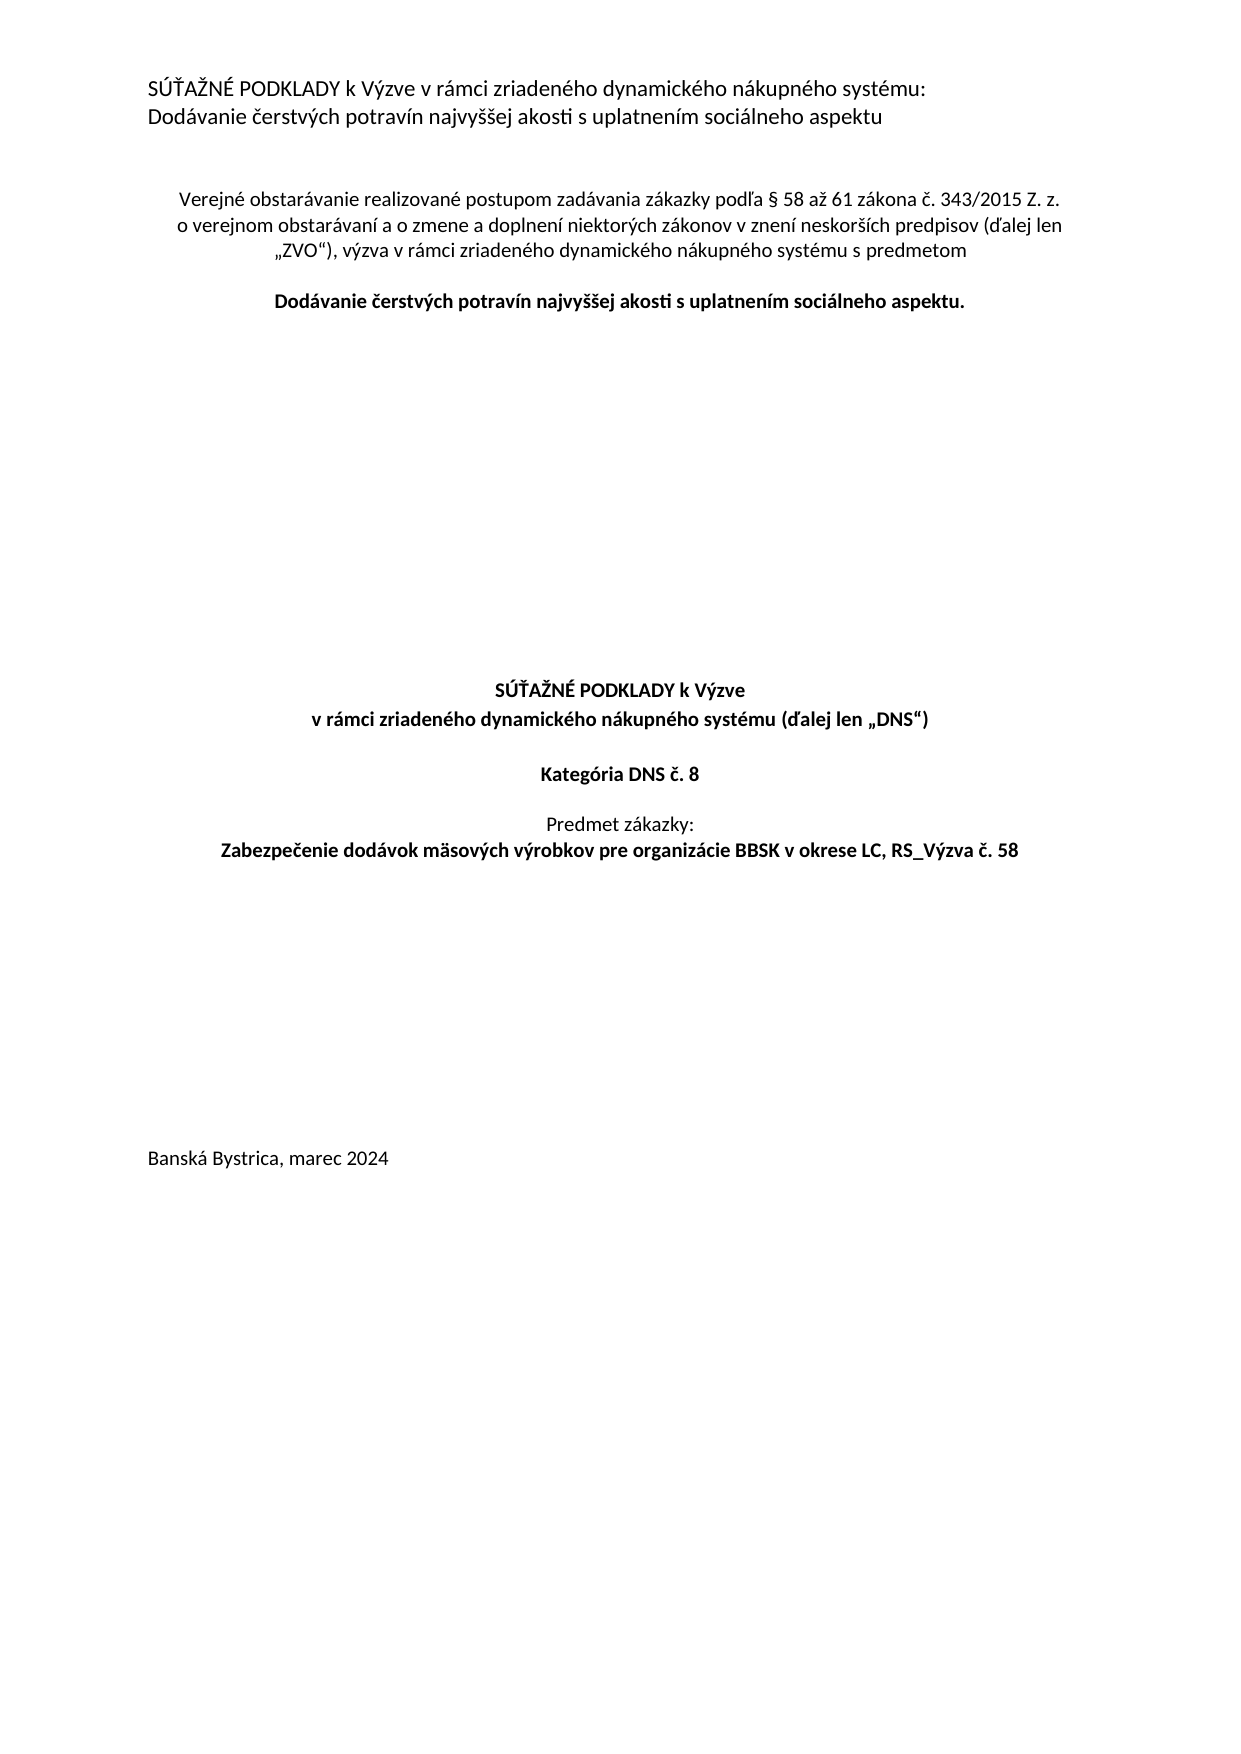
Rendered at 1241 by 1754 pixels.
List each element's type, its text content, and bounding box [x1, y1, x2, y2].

text Predmet zákazky: [148, 812, 1093, 837]
text Kategória DNS č. 8 [148, 761, 1093, 786]
text Banská Bystrica, marec 2024 [148, 1145, 1093, 1171]
text Dodávanie čerstvých potravín najvyššej akosti s uplatnením sociálneho aspektu. [148, 288, 1093, 314]
text Zabezpečenie dodávok mäsových výrobkov pre organizácie BBSK v okrese LC, RS_Výzva č. 58 [148, 837, 1093, 862]
text SÚŤAŽNÉ PODKLADY k Výzve [148, 677, 1093, 702]
text v rámci zriadeného dynamického nákupného systému (ďalej len „DNS“) [148, 706, 1093, 732]
text Verejné obstarávanie realizované postupom zadávania zákazky podľa § 58 až 61 zákona č. 343/2015 Z. z. o verejnom obstarávaní a o zmene a doplnení niektorých zákonov v znení neskorších predpisov (ďalej len „ZVO“), výzva v rámci zriadeného dynamického nákupného systému s predmetom [148, 187, 1093, 263]
